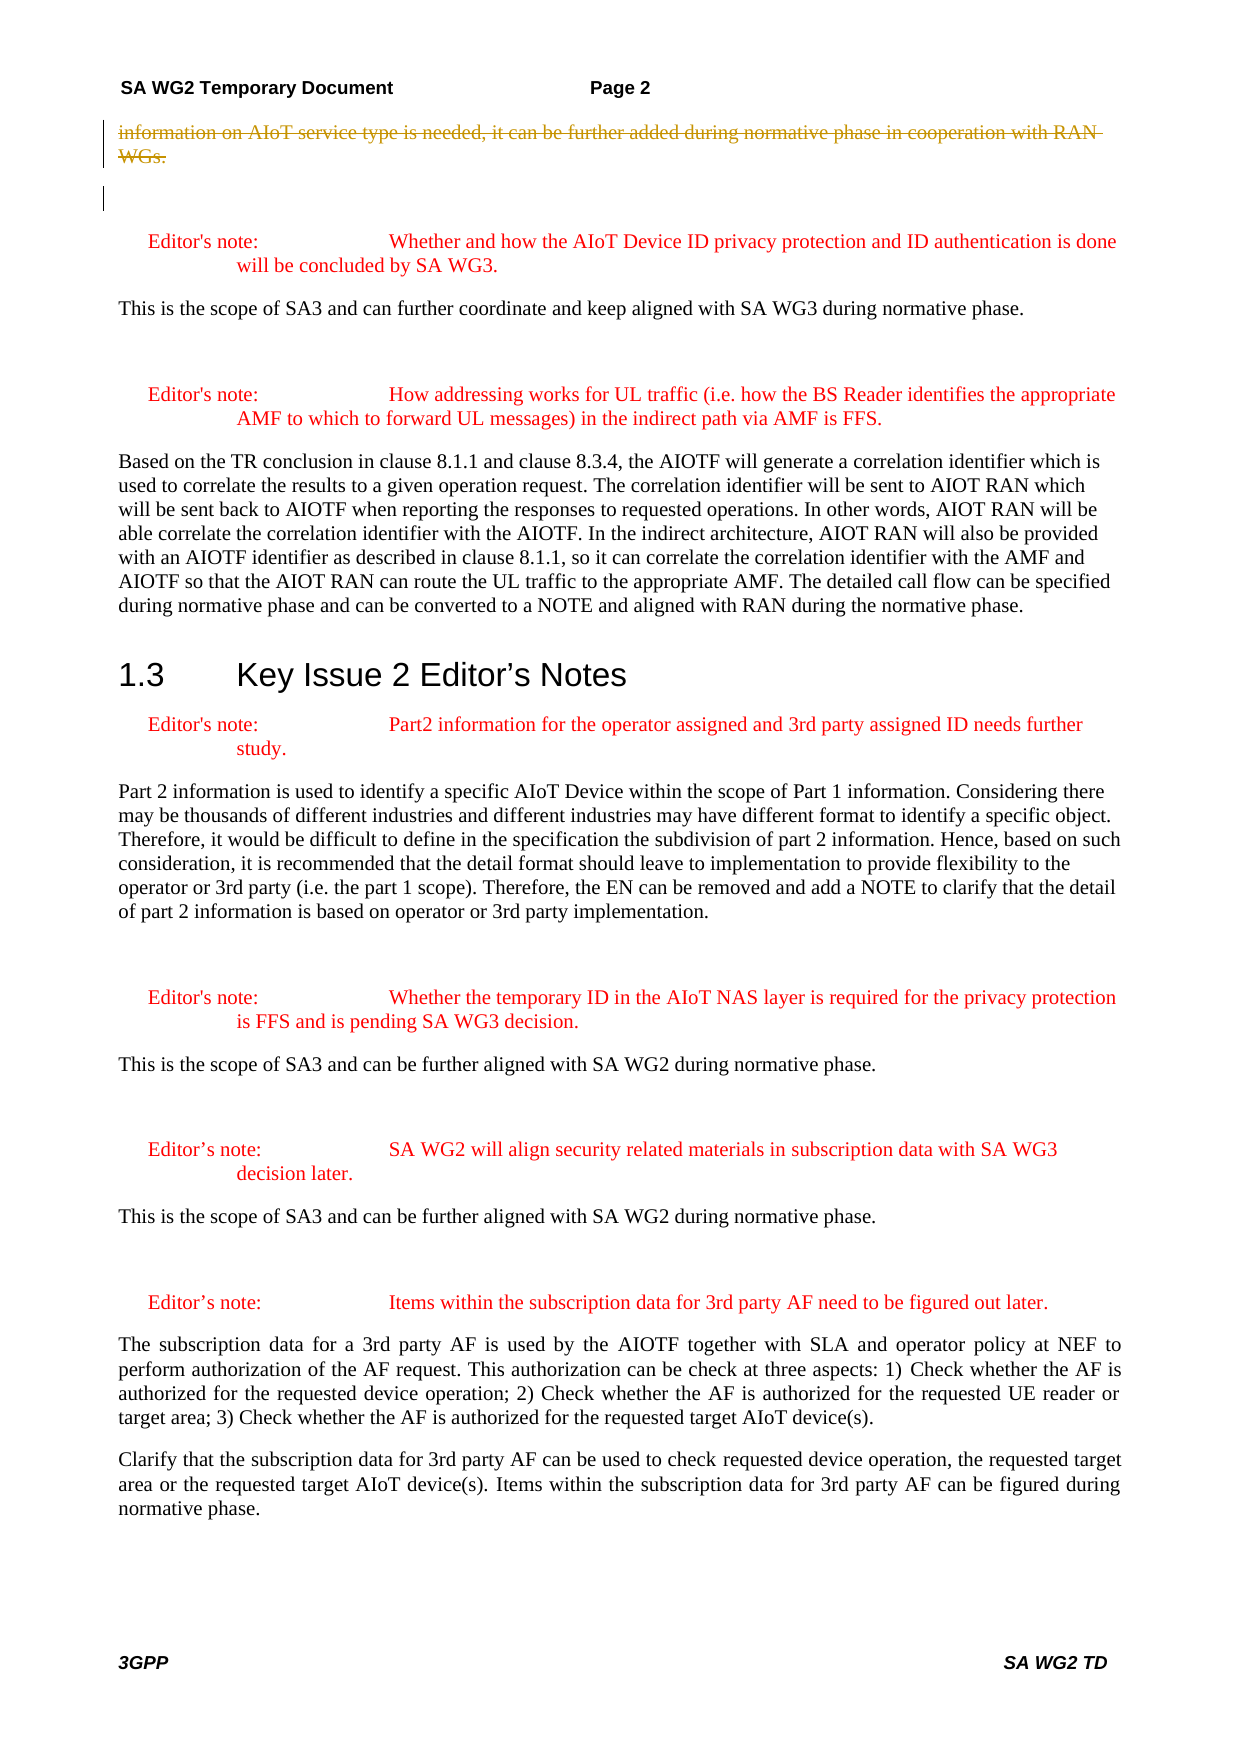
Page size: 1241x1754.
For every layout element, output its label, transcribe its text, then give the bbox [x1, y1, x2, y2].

text The subscription data for a 3rd party AF is used by the AIOTF together with SLA and operator policy at NEF to perform authorization of the AF request. This authorization can be check at three aspects: 1) Check whether the AF is authorized for the requested device operation; 2) Check whether the AF is authorized for the requested UE reader or target area; 3) Check whether the AF is authorized for the requested target AIoT device(s). [118, 1332, 1122, 1429]
text Editor’s note: Items within the subscription data for 3rd party AF need to be figured out later. [148, 1289, 1122, 1314]
subtitle 1.3 Key Issue 2 Editor’s Notes [118, 654, 1122, 693]
text Editor's note: Part2 information for the operator assigned and 3rd party assigned ID needs further study. [148, 712, 1122, 760]
text Clarify that the subscription data for 3rd party AF can be used to check requested device operation, the requested target area or the requested target AIoT device(s). Items within the subscription data for 3rd party AF can be figured during normative phase. [118, 1447, 1122, 1519]
text This is the scope of SA3 and can be further aligned with SA WG2 during normative phase. [118, 1204, 1122, 1228]
text This is the scope of SA3 and can be further aligned with SA WG2 during normative phase. [118, 1051, 1122, 1076]
text Editor's note: Whether and how the AIoT Device ID privacy protection and ID authentication is done will be concluded by SA WG3. [148, 229, 1122, 277]
text Editor’s note: SA WG2 will align security related materials in subscription data with SA WG3 decision later. [148, 1137, 1122, 1185]
text Based on the TR conclusion in clause 8.1.1 and clause 8.3.4, the AIOTF will generate a correlation identifier which is used to correlate the results to a given operation request. The correlation identifier will be sent to AIOT RAN which will be sent back to AIOTF when reporting the responses to requested operations. In other words, AIOT RAN will be able correlate the correlation identifier with the AIOTF. In the indirect architecture, AIOT RAN will also be provided with an AIOTF identifier as described in clause 8.1.1, so it can correlate the correlation identifier with the AMF and AIOTF so that the AIOT RAN can route the UL traffic to the appropriate AMF. The detailed call flow can be specified during normative phase and can be converted to a NOTE and aligned with RAN during the normative phase. [118, 449, 1122, 617]
text Editor's note: How addressing works for UL traffic (i.e. how the BS Reader identifies the appropriate AMF to which to forward UL messages) in the indirect path via AMF is FFS. [148, 382, 1122, 430]
text This is the scope of SA3 and can further coordinate and keep aligned with SA WG3 during normative phase. [118, 296, 1122, 320]
text Editor's note: Whether the temporary ID in the AIoT NAS layer is required for the privacy protection is FFS and is pending SA WG3 decision. [148, 984, 1122, 1033]
text Part 2 information is used to identify a specific AIoT Device within the scope of Part 1 information. Considering there may be thousands of different industries and different industries may have different format to identify a specific object. Therefore, it would be difficult to define in the specification the subdivision of part 2 information. Hence, based on such consideration, it is recommended that the detail format should leave to implementation to provide flexibility to the operator or 3rd party (i.e. the part 1 scope). Therefore, the EN can be removed and add a NOTE to clarify that the detail of part 2 information is based on operator or 3rd party implementation. [118, 779, 1122, 923]
